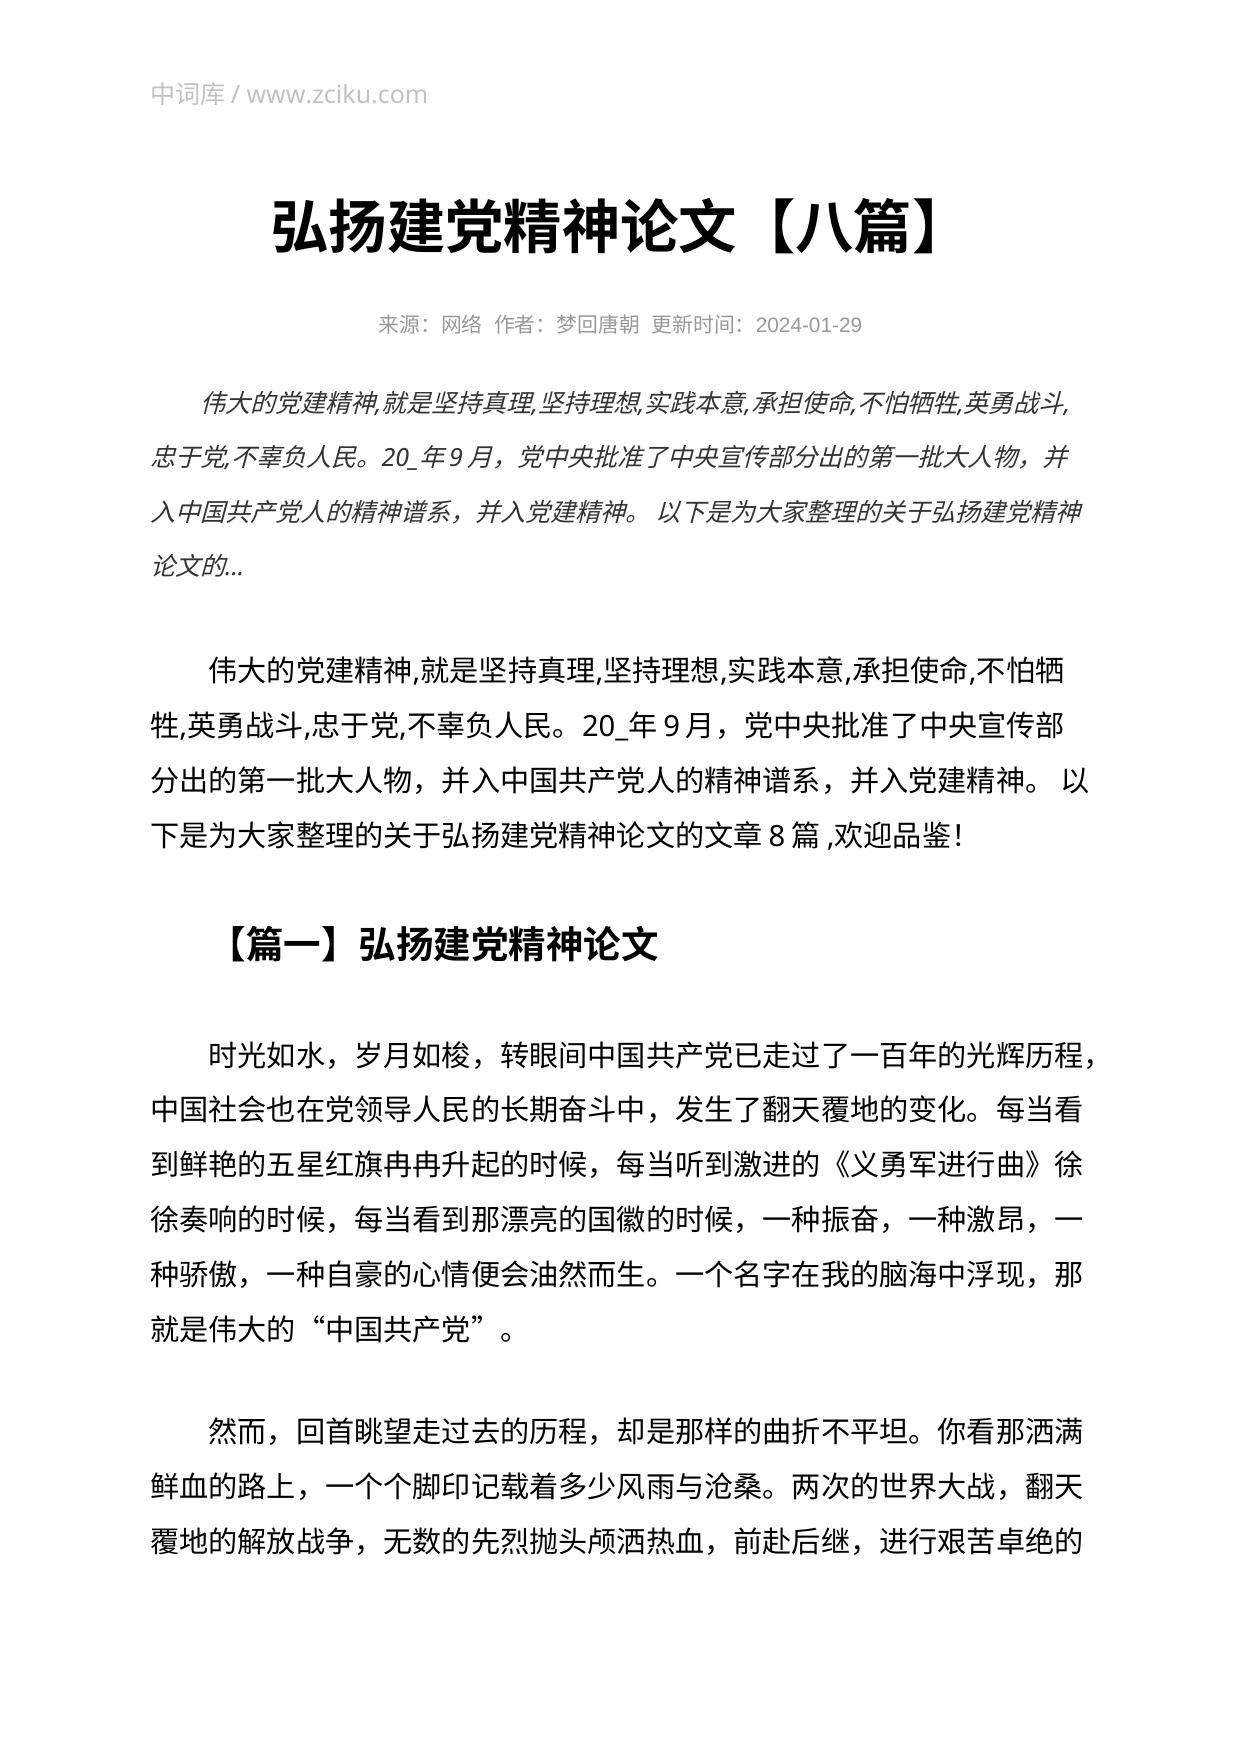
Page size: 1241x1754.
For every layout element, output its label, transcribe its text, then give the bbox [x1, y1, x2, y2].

text 伟大的党建精神,就是坚持真理,坚持理想,实践本意,承担使命,不怕牺牲,英勇战斗,忠于党,不辜负人民。20_年9月，党中央批准了中央宣传部分出的第一批大人物，并入中国共产党人的精神谱系，并入党建精神。 以下是为大家整理的关于弘扬建党精神论文的文章8篇 ,欢迎品鉴！ [150, 648, 1090, 855]
text 【篇一】弘扬建党精神论文 [150, 915, 1090, 969]
text 时光如水，岁月如梭，转眼间中国共产党已走过了一百年的光辉历程，中国社会也在党领导人民的长期奋斗中，发生了翻天覆地的变化。每当看到鲜艳的五星红旗冉冉升起的时候，每当听到激进的《义勇军进行曲》徐徐奏响的时候，每当看到那漂亮的国徽的时候，一种振奋，一种激昂，一种骄傲，一种自豪的心情便会油然而生。一个名字在我的脑海中浮现，那就是伟大的“中国共产党”。 [150, 1032, 1090, 1349]
text 来源：网络 作者：梦回唐朝 更新时间：2024-01-29 [150, 313, 1090, 337]
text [150, 1408, 1090, 1560]
subtitle 弘扬建党精神论文【八篇】 [150, 181, 1090, 266]
text 伟大的党建精神,就是坚持真理,坚持理想,实践本意,承担使命,不怕牺牲,英勇战斗,忠于党,不辜负人民。20_年9月，党中央批准了中央宣传部分出的第一批大人物，并入中国共产党人的精神谱系，并入党建精神。 以下是为大家整理的关于弘扬建党精神论文的... [150, 383, 1090, 583]
